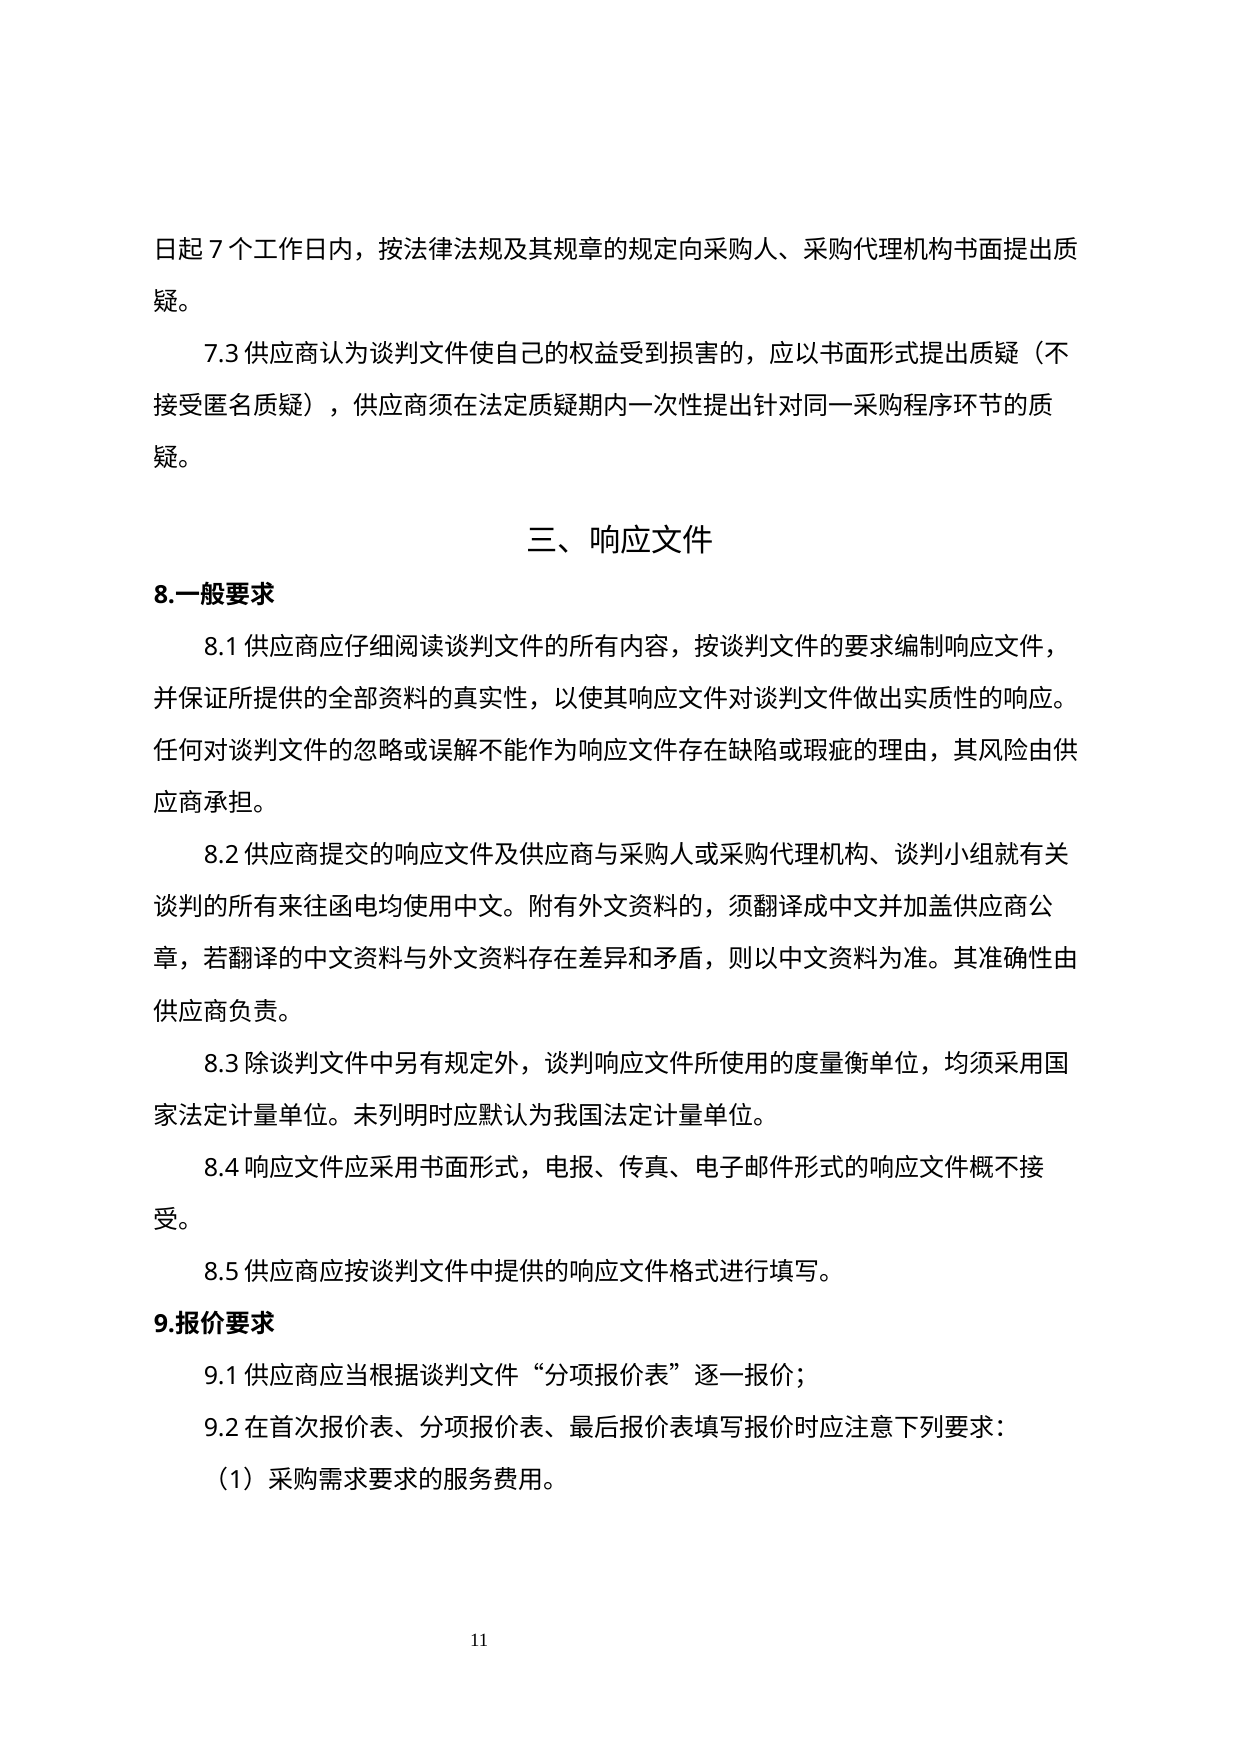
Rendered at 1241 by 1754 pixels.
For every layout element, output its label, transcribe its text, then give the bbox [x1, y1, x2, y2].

text 9.1供应商应当根据谈判文件“分项报价表”逐一报价； [153, 1343, 1087, 1395]
text 三、响应文件 [153, 509, 1087, 562]
subtitle 8.一般要求 [153, 562, 1087, 614]
text 9.2在首次报价表、分项报价表、最后报价表填写报价时应注意下列要求： [153, 1395, 1087, 1447]
text 8.2供应商提交的响应文件及供应商与采购人或采购代理机构、谈判小组就有关谈判的所有来往函电均使用中文。附有外文资料的，须翻译成中文并加盖供应商公章，若翻译的中文资料与外文资料存在差异和矛盾，则以中文资料为准。其准确性由供应商负责。 [153, 822, 1087, 1030]
subtitle 9.报价要求 [153, 1291, 1087, 1343]
text 8.1供应商应仔细阅读谈判文件的所有内容，按谈判文件的要求编制响应文件，并保证所提供的全部资料的真实性，以使其响应文件对谈判文件做出实质性的响应。任何对谈判文件的忽略或误解不能作为响应文件存在缺陷或瑕疵的理由，其风险由供应商承担。 [153, 614, 1087, 822]
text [153, 217, 1087, 321]
text 8.4响应文件应采用书面形式，电报、传真、电子邮件形式的响应文件概不接受。 [153, 1134, 1087, 1239]
text 8.5供应商应按谈判文件中提供的响应文件格式进行填写。 [153, 1239, 1087, 1291]
text （1）采购需求要求的服务费用。 [153, 1447, 1087, 1499]
text 7.3供应商认为谈判文件使自己的权益受到损害的，应以书面形式提出质疑（不接受匿名质疑），供应商须在法定质疑期内一次性提出针对同一采购程序环节的质疑。 [153, 321, 1087, 477]
text 8.3除谈判文件中另有规定外，谈判响应文件所使用的度量衡单位，均须采用国家法定计量单位。未列明时应默认为我国法定计量单位。 [153, 1030, 1087, 1134]
